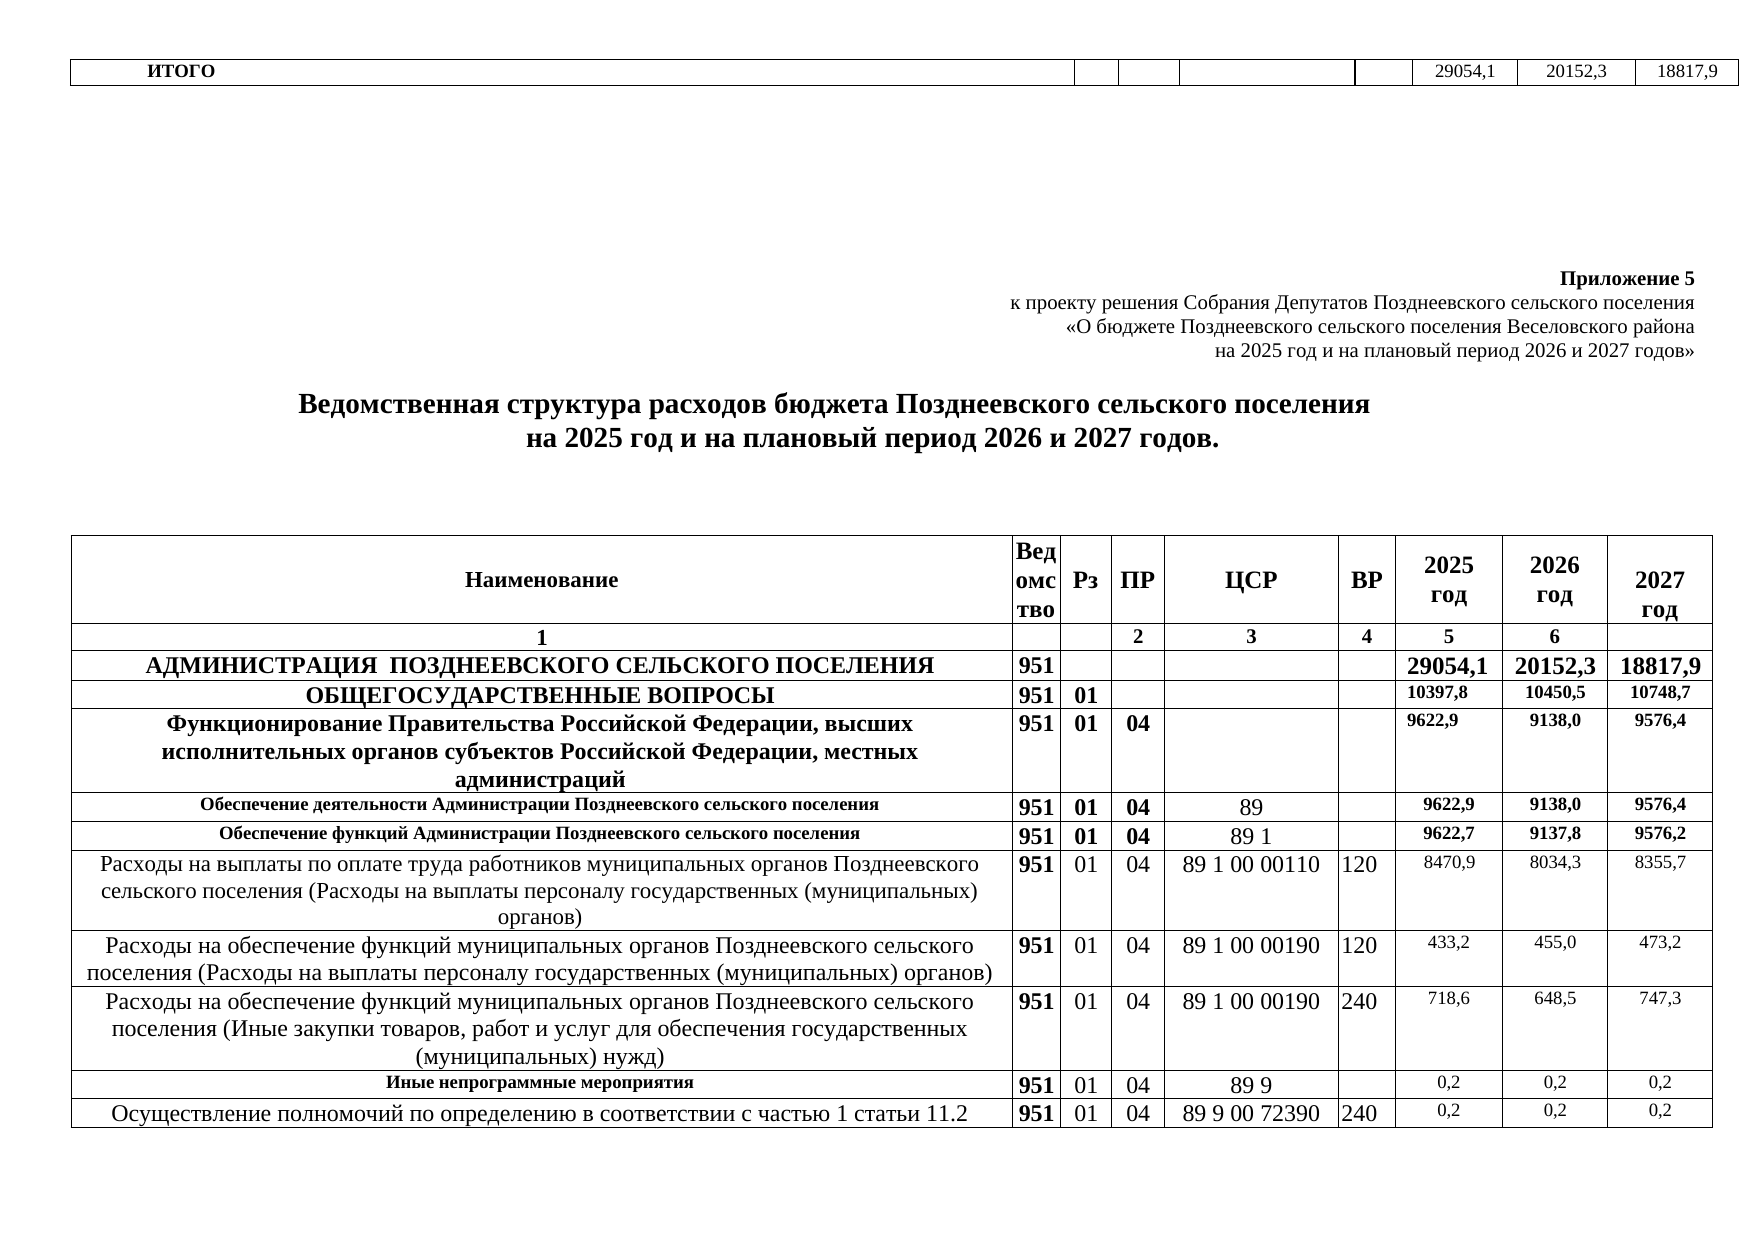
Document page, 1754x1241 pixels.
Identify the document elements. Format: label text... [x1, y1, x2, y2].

table_cell 9622,7 [1396, 822, 1502, 849]
table_cell 473,2 [1608, 931, 1712, 986]
table_cell 648,5 [1503, 987, 1607, 1070]
table_cell 04 [1112, 822, 1164, 849]
table_cell 89 [1165, 793, 1338, 821]
table_cell 8470,9 [1396, 851, 1502, 929]
table_cell 01 [1061, 1071, 1111, 1098]
table_cell 04 [1112, 793, 1164, 821]
table_cell 89 1 [1165, 822, 1338, 849]
table_cell 10450,5 [1503, 681, 1607, 708]
text на 2025 год и на плановый период 2026 и 2027 годов» [166, 338, 1695, 362]
table_cell 433,2 [1396, 931, 1502, 986]
table_cell 9138,0 [1503, 793, 1607, 821]
table_cell [1165, 709, 1338, 792]
text на 2025 год и на плановый период 2026 и 2027 годов. [44, 420, 1701, 454]
table_cell 0,2 [1608, 1099, 1712, 1127]
table_cell [1119, 60, 1179, 85]
table_header Наименование [72, 536, 1012, 622]
table_cell 01 [1061, 987, 1111, 1070]
table_cell [1061, 651, 1111, 680]
table_cell 951 [1013, 1099, 1060, 1127]
table_cell 0,2 [1608, 1071, 1712, 1098]
table_cell 89 9 [1165, 1071, 1338, 1098]
table_cell 9622,9 [1396, 709, 1502, 792]
table_cell [1339, 651, 1395, 680]
table_cell Расходы на обеспечение функций муниципальных органов Позднеевского сельского поселения (Иные закупки товаров, работ и услуг для обеспечения государственных (муниципальных) нужд) [72, 987, 1012, 1070]
table_cell 3 [1165, 624, 1338, 650]
table_cell [1339, 793, 1395, 821]
table_header 2027 год [1608, 536, 1712, 622]
table_cell 455,0 [1503, 931, 1607, 986]
table_cell Обеспечение функций Администрации Позднеевского сельского поселения [72, 822, 1012, 849]
table_cell 0,2 [1503, 1099, 1607, 1127]
table_cell 718,6 [1396, 987, 1502, 1070]
table_cell 29054,1 [1413, 60, 1517, 85]
table_cell 01 [1061, 681, 1111, 708]
table_cell 9138,0 [1503, 709, 1607, 792]
table_cell 951 [1013, 793, 1060, 821]
table_cell Расходы на обеспечение функций муниципальных органов Позднеевского сельского поселения (Расходы на выплаты персоналу государственных (муниципальных) органов) [72, 931, 1012, 986]
text Ведомственная структура расходов бюджета Позднеевского сельского поселения [0, 387, 1695, 420]
table_cell 9576,2 [1608, 822, 1712, 849]
table_cell 120 [1339, 931, 1395, 986]
table_cell [1112, 651, 1164, 680]
table_cell 89 1 00 00110 [1165, 851, 1338, 929]
table_cell ОБЩЕГОСУДАРСТВЕННЫЕ ВОПРОСЫ [72, 681, 1012, 708]
table_cell 04 [1112, 1071, 1164, 1098]
text к проекту решения Собрания Депутатов Позднеевского сельского поселения [166, 290, 1695, 314]
table_cell [1112, 681, 1164, 708]
table_cell [1165, 681, 1338, 708]
table_cell Расходы на выплаты по оплате труда работников муниципальных органов Позднеевского сельского поселения (Расходы на выплаты персоналу государственных (муниципальных) органов) [72, 851, 1012, 929]
table_cell [1339, 1071, 1395, 1098]
table_cell 951 [1013, 822, 1060, 849]
table_cell 10748,7 [1608, 681, 1712, 708]
table_cell 951 [1013, 651, 1060, 680]
table_cell 01 [1061, 1099, 1111, 1127]
table_header Рз [1061, 536, 1111, 622]
table_cell 29054,1 [1396, 651, 1502, 680]
table_cell 240 [1339, 987, 1395, 1070]
table_cell [1608, 624, 1712, 650]
table_cell 01 [1061, 822, 1111, 849]
table_cell Иные непрограммные мероприятия [72, 1071, 1012, 1098]
table_cell 240 [1339, 1099, 1395, 1127]
table_cell 951 [1013, 851, 1060, 929]
text Приложение 5 [0, 266, 1695, 290]
table_cell АДМИНИСТРАЦИЯ ПОЗДНЕЕВСКОГО СЕЛЬСКОГО ПОСЕЛЕНИЯ [72, 651, 1012, 680]
table_header 2025 год [1396, 536, 1502, 622]
table_header Ведомство [1013, 536, 1060, 622]
table_cell [1061, 624, 1111, 650]
table_cell 951 [1013, 1071, 1060, 1098]
table_cell 6 [1503, 624, 1607, 650]
table_cell 18817,9 [1636, 60, 1738, 85]
table_cell 5 [1396, 624, 1502, 650]
table_cell [1339, 681, 1395, 708]
table_cell 89 1 00 00190 [1165, 931, 1338, 986]
table_cell 89 9 00 72390 [1165, 1099, 1338, 1127]
table_header ПР [1112, 536, 1164, 622]
table_cell 0,2 [1503, 1071, 1607, 1098]
table_cell 01 [1061, 793, 1111, 821]
table_cell [1339, 709, 1395, 792]
table_cell 120 [1339, 851, 1395, 929]
table_cell 2 [1112, 624, 1164, 650]
table_header ЦСР [1165, 536, 1338, 622]
table_cell 10397,8 [1396, 681, 1502, 708]
table_cell 04 [1112, 987, 1164, 1070]
table_header ВР [1339, 536, 1395, 622]
table_cell 89 1 00 00190 [1165, 987, 1338, 1070]
table_cell ИТОГО [71, 60, 1074, 85]
table_cell 04 [1112, 851, 1164, 929]
table_cell 951 [1013, 681, 1060, 708]
table_cell 9576,4 [1608, 793, 1712, 821]
table_cell 8034,3 [1503, 851, 1607, 929]
table_cell 951 [1013, 987, 1060, 1070]
table_cell 01 [1061, 851, 1111, 929]
table_cell Функционирование Правительства Российской Федерации, высших исполнительных органов субъектов Российской Федерации, местных администраций [72, 709, 1012, 792]
table_cell 04 [1112, 931, 1164, 986]
table_cell 8355,7 [1608, 851, 1712, 929]
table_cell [72, 1099, 1012, 1127]
table_cell 20152,3 [1503, 651, 1607, 680]
table_cell 951 [1013, 931, 1060, 986]
table_cell 01 [1061, 931, 1111, 986]
table_cell 9576,4 [1608, 709, 1712, 792]
table_cell [1013, 624, 1060, 650]
table_cell 0,2 [1396, 1071, 1502, 1098]
table_cell 4 [1339, 624, 1395, 650]
table_cell [1165, 651, 1338, 680]
table_cell 18817,9 [1608, 651, 1712, 680]
table_cell 20152,3 [1518, 60, 1635, 85]
table_cell 9137,8 [1503, 822, 1607, 849]
table_cell [1180, 60, 1354, 85]
table_cell 1 [72, 624, 1012, 650]
table_cell 01 [1061, 709, 1111, 792]
table_cell [1339, 822, 1395, 849]
table_cell Обеспечение деятельности Администрации Позднеевского сельского поселения [72, 793, 1012, 821]
text «О бюджете Позднеевского сельского поселения Веселовского района [166, 314, 1695, 338]
table_cell 951 [1013, 709, 1060, 792]
table_cell 9622,9 [1396, 793, 1502, 821]
table_cell 747,3 [1608, 987, 1712, 1070]
table_cell 04 [1112, 1099, 1164, 1127]
table_cell 0,2 [1396, 1099, 1502, 1127]
table_cell 04 [1112, 709, 1164, 792]
table_header 2026 год [1503, 536, 1607, 622]
